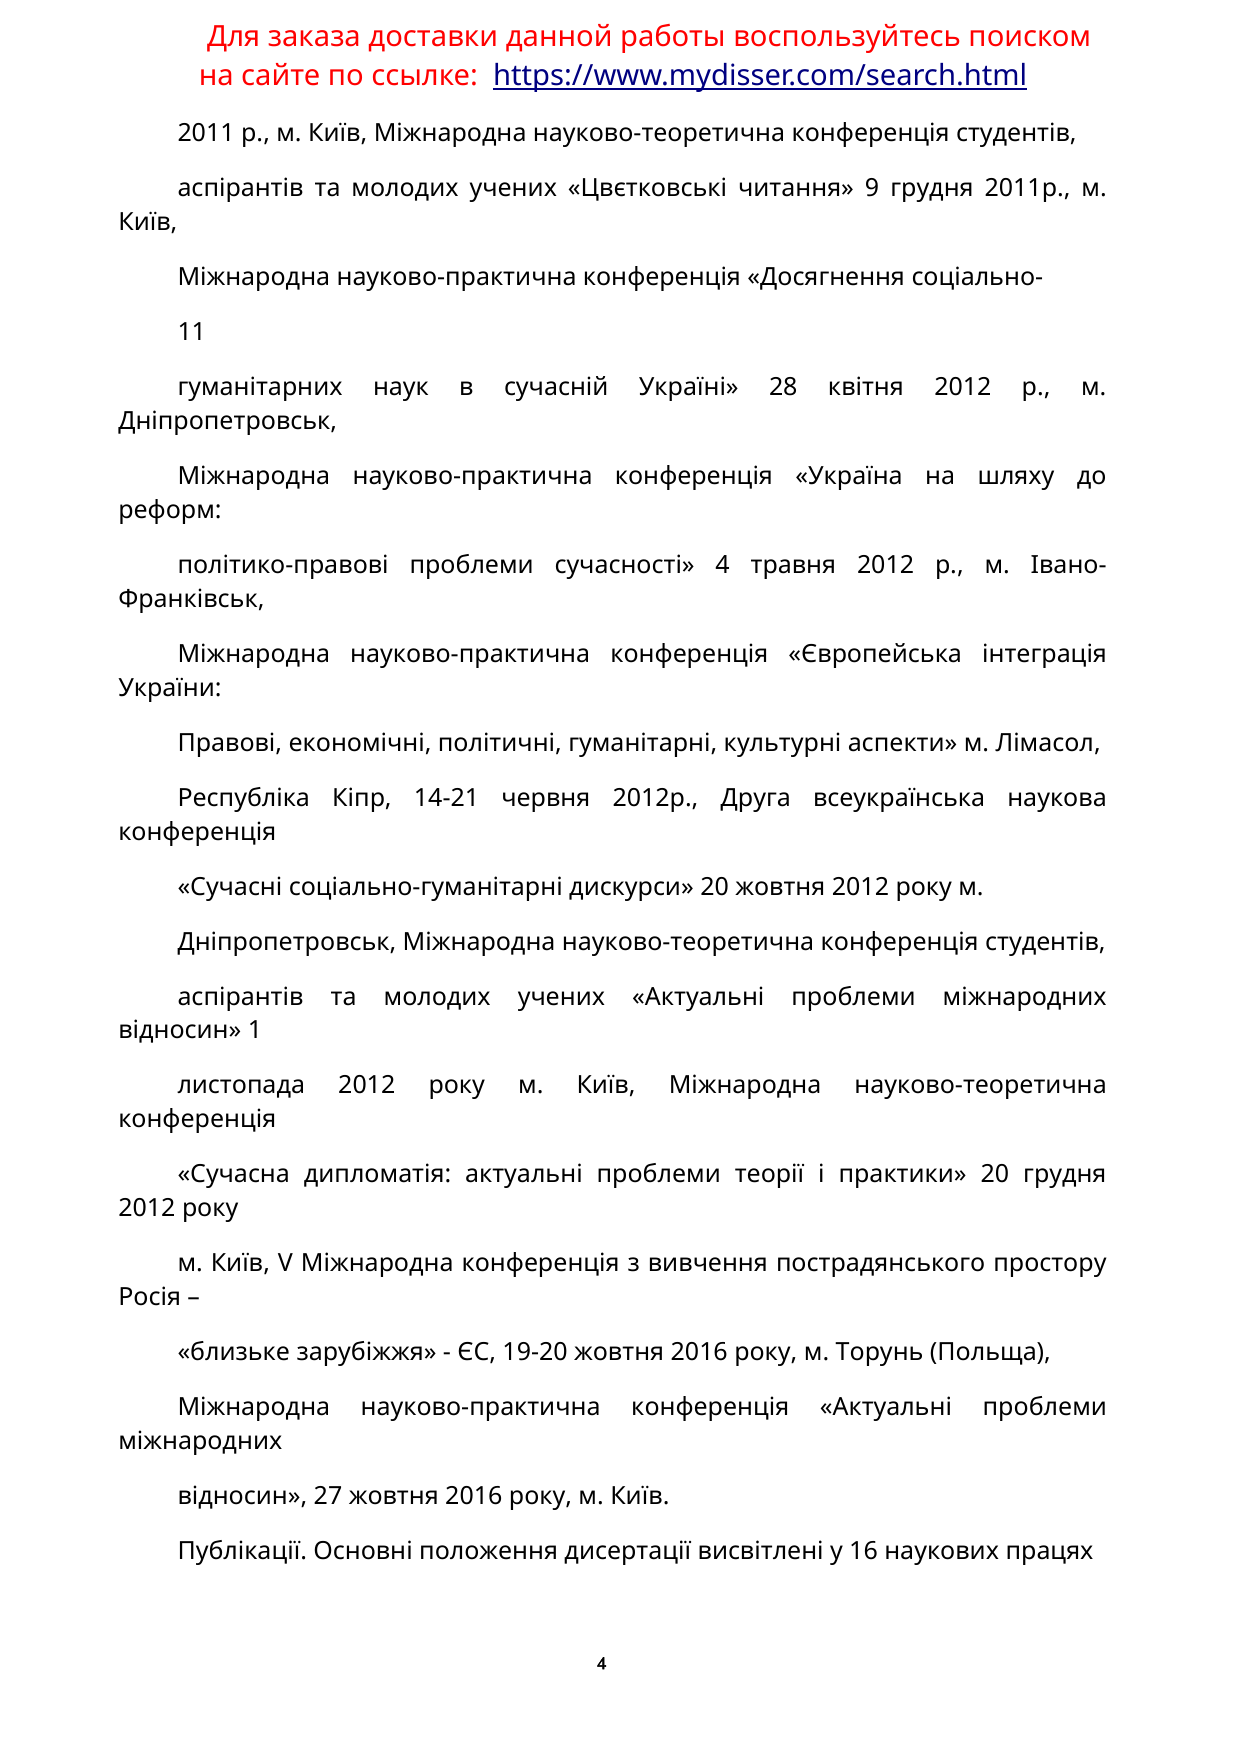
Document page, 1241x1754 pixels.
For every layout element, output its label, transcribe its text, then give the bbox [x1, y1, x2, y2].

text 2011 р., м. Київ, Міжнародна науково-теоретична конференція студентів, [118, 115, 1107, 149]
text листопада 2012 року м. Київ, Міжнародна науково-теоретична конференція [118, 1067, 1107, 1135]
text Міжнародна науково-практична конференція «Європейська інтеграція України: [118, 636, 1107, 704]
text «Сучасна дипломатія: актуальні проблеми теорії і практики» 20 грудня 2012 року [118, 1156, 1107, 1224]
text гуманітарних наук в сучасній Україні» 28 квітня 2012 р., м. Дніпропетровськ, [118, 369, 1107, 437]
text аспірантів та молодих учених «Цвєтковські читання» 9 грудня 2011р., м. Київ, [118, 170, 1107, 238]
text аспірантів та молодих учених «Актуальні проблеми міжнародних відносин» 1 [118, 978, 1107, 1046]
text Республіка Кіпр, 14-21 червня 2012р., Друга всеукраїнська наукова конференція [118, 779, 1107, 847]
text м. Київ, V Міжнародна конференція з вивчення пострадянського простору Росія – [118, 1245, 1107, 1313]
text відносин», 27 жовтня 2016 року, м. Київ. [118, 1478, 1107, 1512]
text Міжнародна науково-практична конференція «Актуальні проблеми міжнародних [118, 1389, 1107, 1457]
text Міжнародна науково-практична конференція «Досягнення соціально- [118, 259, 1107, 293]
text Публікації. Основні положення дисертації висвітлені у 16 наукових працях [118, 1533, 1107, 1567]
text «близьке зарубіжжя» - ЄС, 19-20 жовтня 2016 року, м. Торунь (Польща), [118, 1334, 1107, 1368]
text політико-правові проблеми сучасності» 4 травня 2012 р., м. Івано-Франківськ, [118, 547, 1107, 615]
text Міжнародна науково-практична конференція «Україна на шляху до реформ: [118, 458, 1107, 526]
text Дніпропетровськ, Міжнародна науково-теоретична конференція студентів, [118, 923, 1107, 957]
text «Сучасні соціально-гуманітарні дискурси» 20 жовтня 2012 року м. [118, 868, 1107, 902]
text 11 [118, 314, 1107, 348]
text Правові, економічні, політичні, гуманітарні, культурні аспекти» м. Лімасол, [118, 724, 1107, 758]
